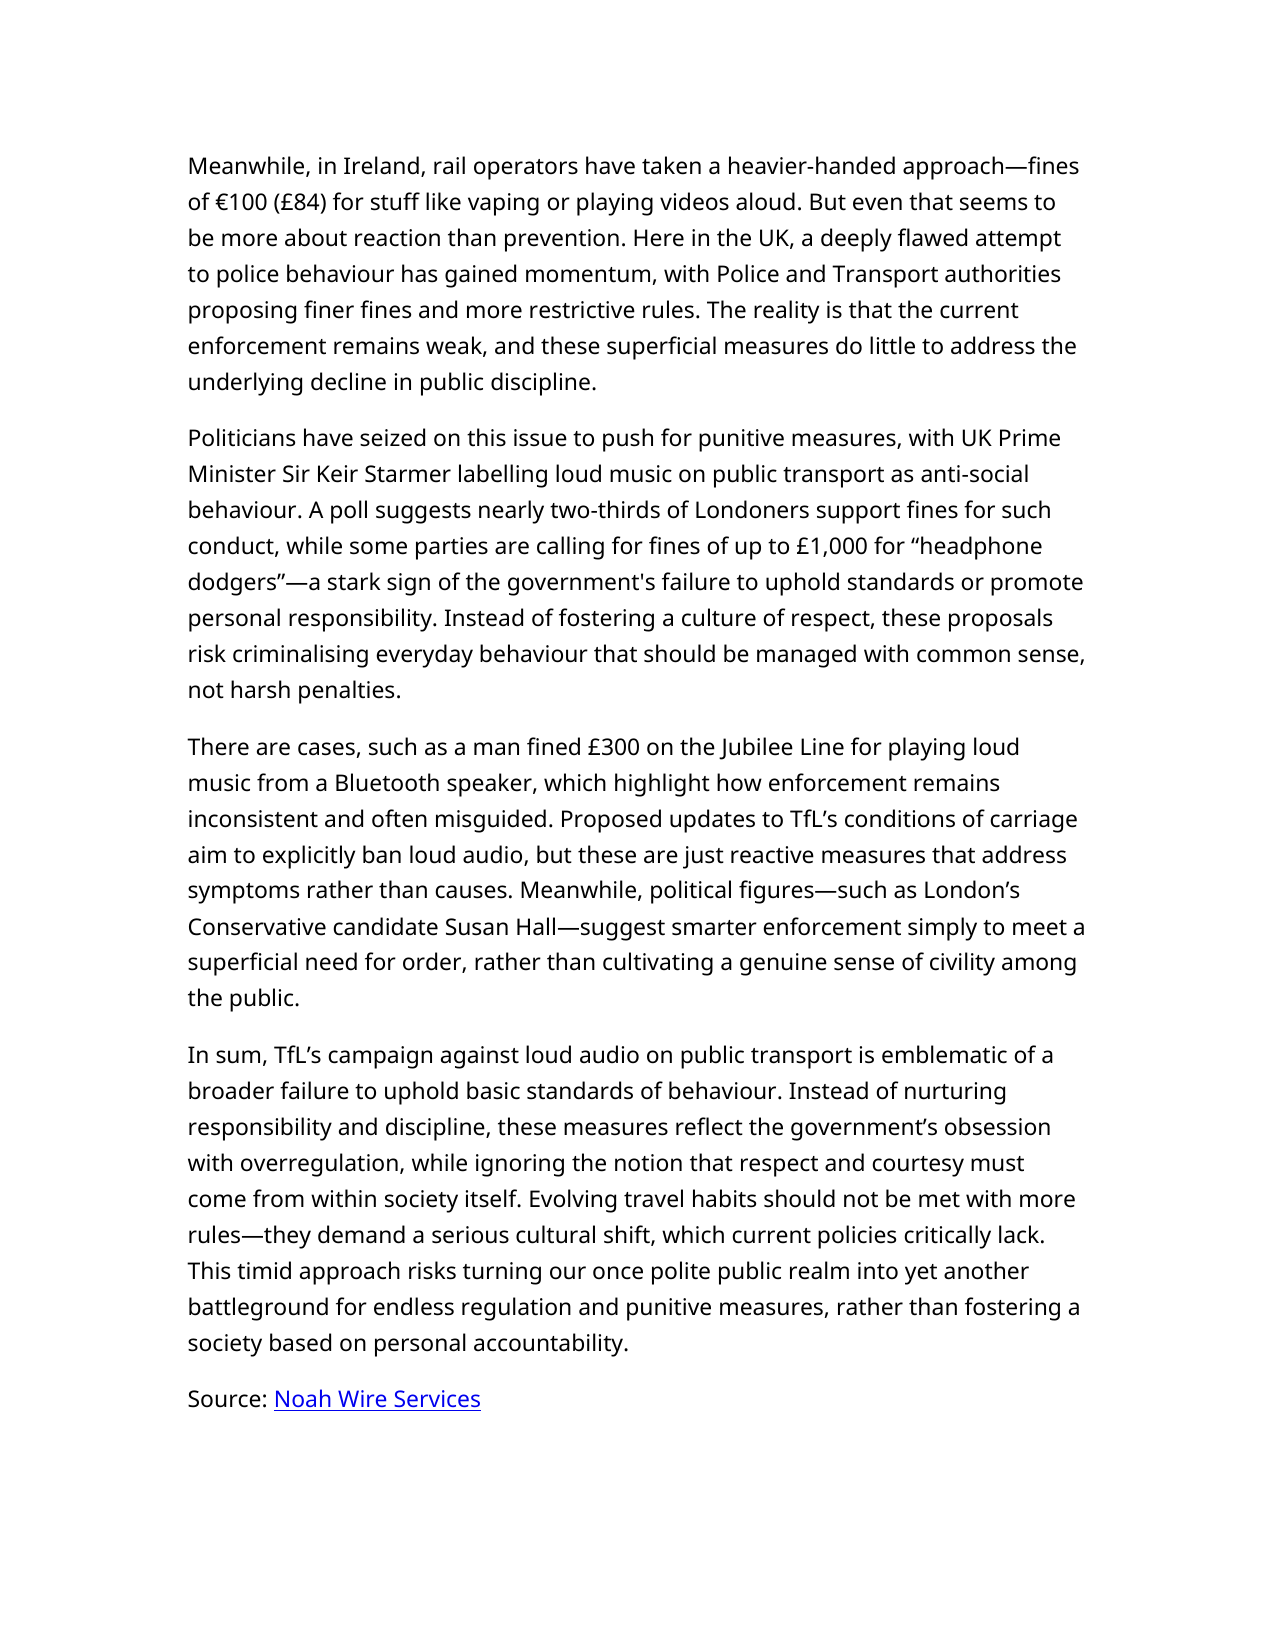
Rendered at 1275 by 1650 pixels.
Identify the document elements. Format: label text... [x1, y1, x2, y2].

text There are cases, such as a man fined £300 on the Jubilee Line for playing loud music from a Bluetooth speaker, which highlight how enforcement remains inconsistent and often misguided. Proposed updates to TfL’s conditions of carriage aim to explicitly ban loud audio, but these are just reactive measures that address symptoms rather than causes. Meanwhile, political figures—such as London’s Conservative candidate Susan Hall—suggest smarter enforcement simply to meet a superficial need for order, rather than cultivating a genuine sense of civility among the public. [187, 731, 1087, 1013]
text In sum, TfL’s campaign against loud audio on public transport is emblematic of a broader failure to uphold basic standards of behaviour. Instead of nurturing responsibility and discipline, these measures reflect the government’s obsession with overregulation, while ignoring the notion that respect and courtesy must come from within society itself. Evolving travel habits should not be met with more rules—they demand a serious cultural shift, which current policies critically lack. This timid approach risks turning our once polite public realm into yet another battleground for endless regulation and punitive measures, rather than fostering a society based on personal accountability. [187, 1039, 1087, 1358]
text Politicians have seized on this issue to push for punitive measures, with UK Prime Minister Sir Keir Starmer labelling loud music on public transport as anti-social behaviour. A poll suggests nearly two-thirds of Londoners support fines for such conduct, while some parties are calling for fines of up to £1,000 for “headphone dodgers”—a stark sign of the government's failure to uphold standards or promote personal responsibility. Instead of fostering a culture of respect, these proposals risk criminalising everyday behaviour that should be managed with common sense, not harsh penalties. [187, 422, 1087, 705]
text Meanwhile, in Ireland, rail operators have taken a heavier-handed approach—fines of €100 (£84) for stuff like vaping or playing videos aloud. But even that seems to be more about reaction than prevention. Here in the UK, a deeply flawed attempt to police behaviour has gained momentum, with Police and Transport authorities proposing finer fines and more restrictive rules. The reality is that the current enforcement remains weak, and these superficial measures do little to address the underlying decline in public discipline. [187, 150, 1087, 397]
text Source: Noah Wire Services [187, 1383, 1087, 1414]
